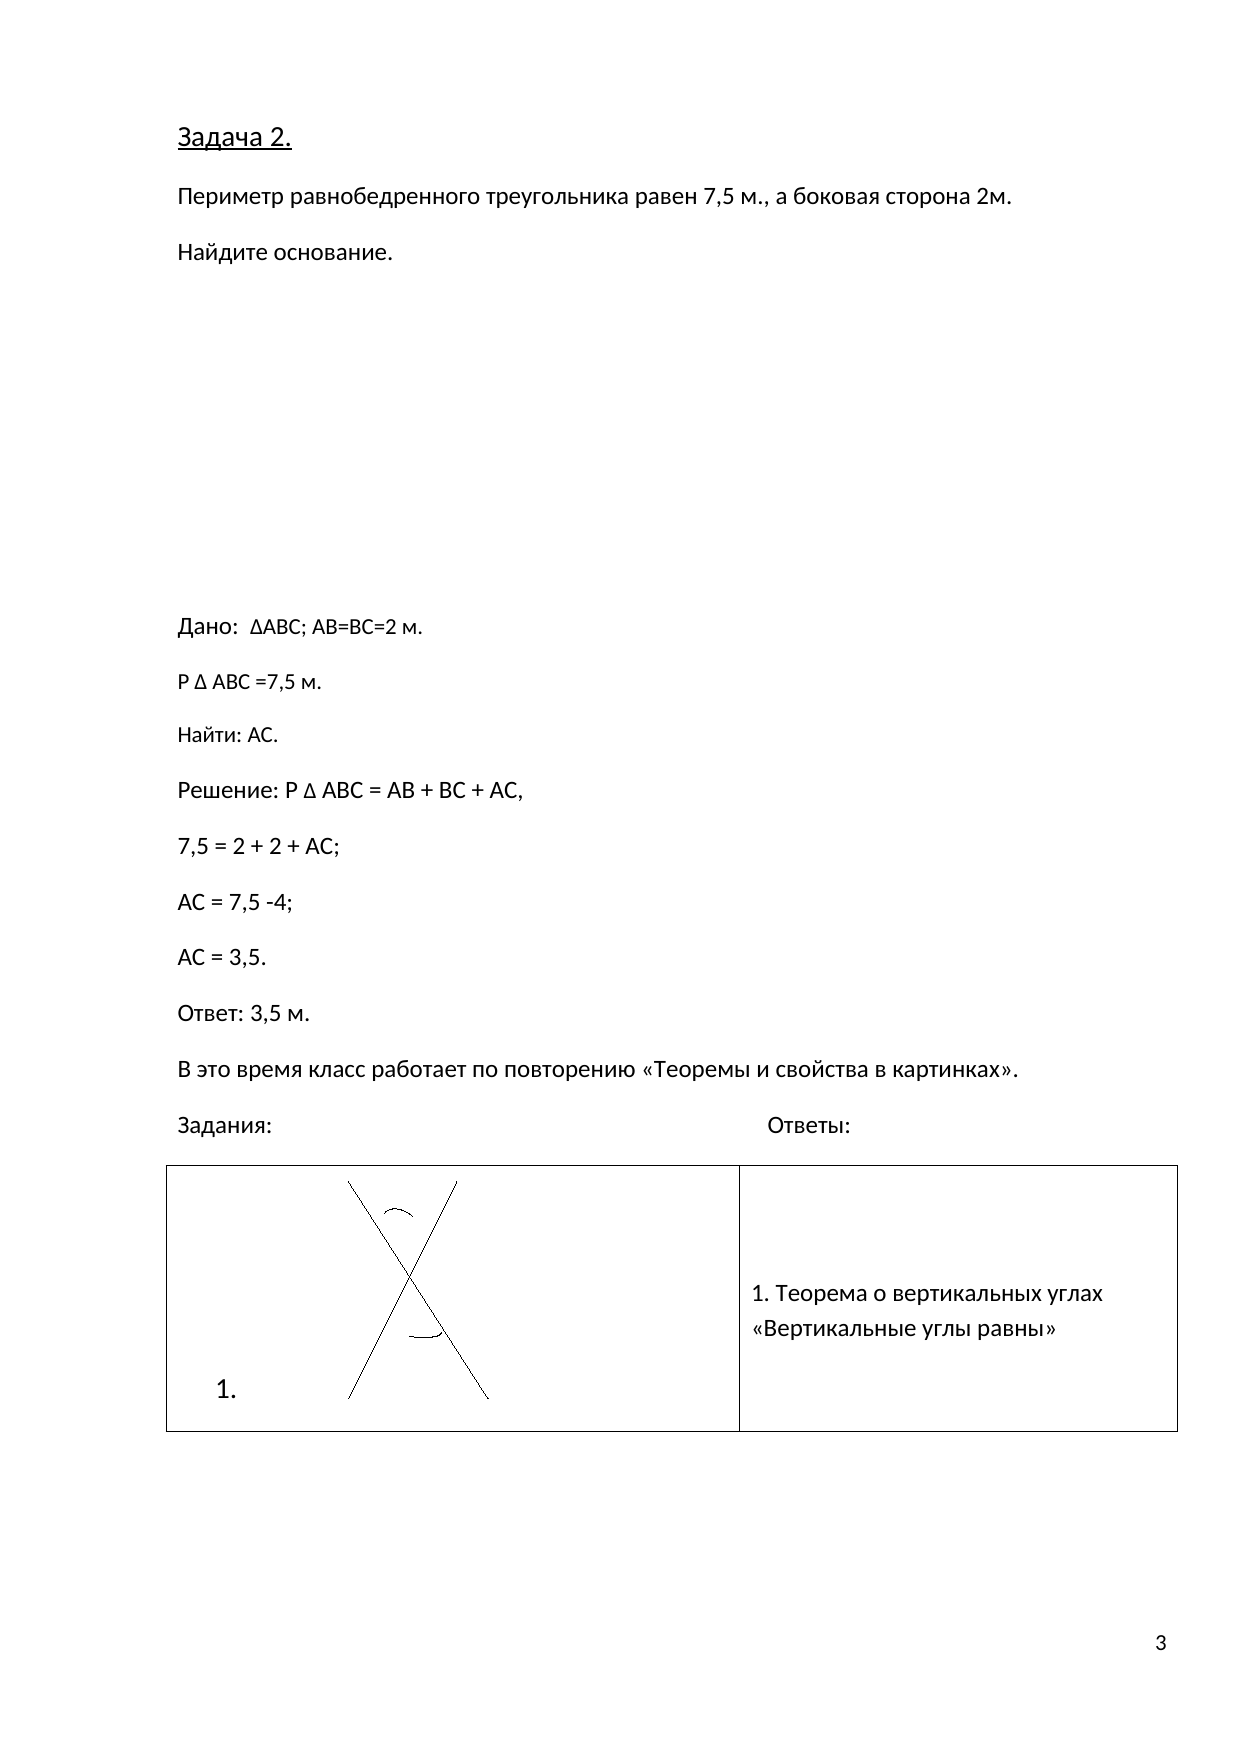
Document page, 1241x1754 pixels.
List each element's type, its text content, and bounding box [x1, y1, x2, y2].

text АС = 7,5 -4; [177, 886, 1167, 916]
text АС = 3,5. [177, 942, 1167, 972]
table_header 1. Теорема о вертикальных углах «Вертикальные углы равны» [740, 1166, 1177, 1431]
text Р ∆ АВС =7,5 м. [177, 667, 1167, 695]
text Ответ: . [177, 997, 1167, 1028]
text Задания: Ответы: [177, 1109, 1167, 1139]
text Найти: АС. [177, 720, 1167, 748]
text Дано: ∆АВС; АВ=ВС=2 м. [177, 292, 1167, 641]
text Решение: Р ∆ АВС = АВ + ВС + АС, [177, 774, 1167, 804]
text Задача 2. [177, 118, 1167, 154]
text 7,5 = 2 + 2 + АС; [177, 830, 1167, 860]
text В это время класс работает по повторению «Теоремы и свойства в картинках». [177, 1053, 1167, 1084]
text Периметр равнобедренного треугольника равен ., а боковая сторона 2м. [177, 180, 1167, 210]
text Найдите основание. [177, 236, 1167, 266]
table_header [167, 1166, 739, 1431]
